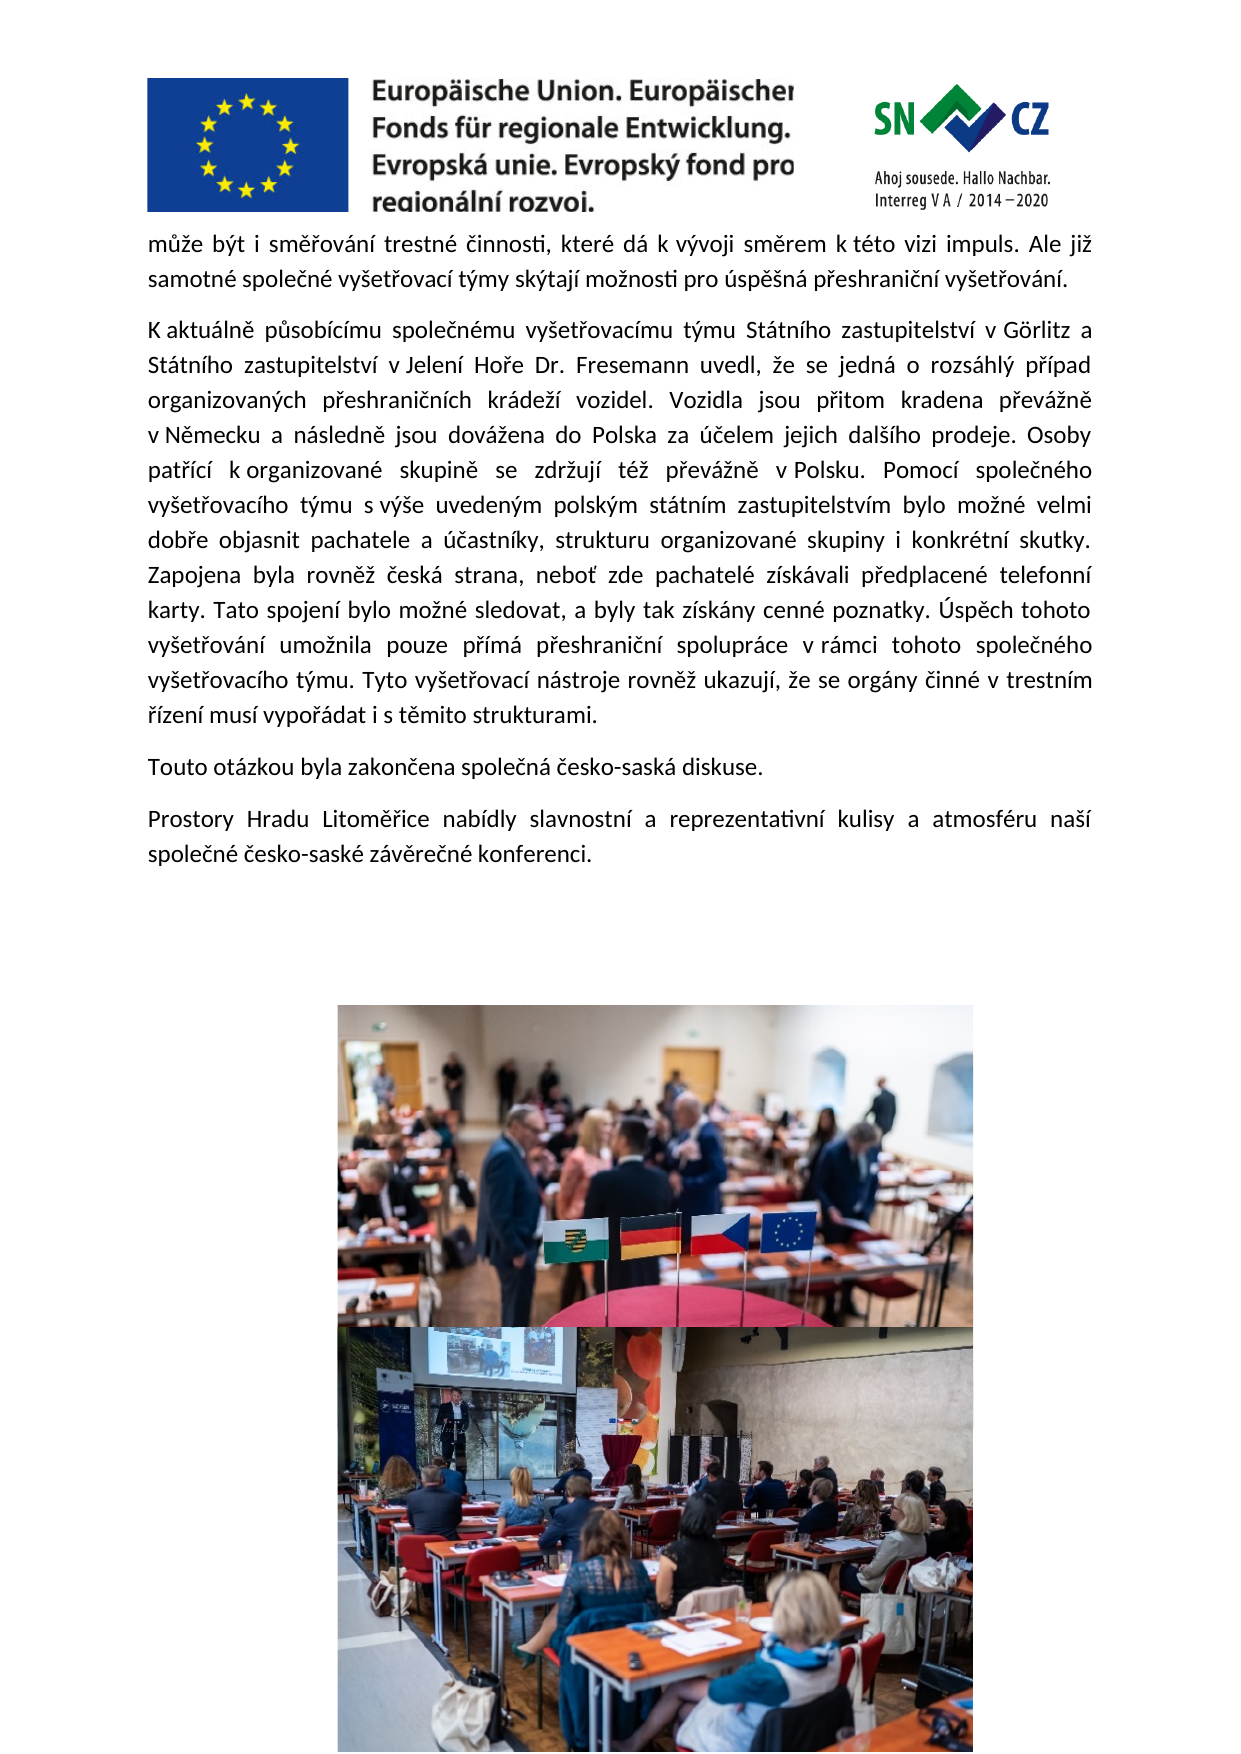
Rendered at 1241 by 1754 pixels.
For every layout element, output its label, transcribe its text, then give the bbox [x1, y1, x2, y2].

picture [335, 1005, 973, 1750]
text Touto otázkou byla zakončena společná česko-saská diskuse. [148, 751, 1093, 782]
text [148, 162, 1093, 293]
text K aktuálně působícímu společnému vyšetřovacímu týmu Státního zastupitelství v Görlitz a Státního zastupitelství v Jelení Hoře Dr. Fresemann uvedl, že se jedná o rozsáhlý případ organizovaných přeshraničních krádeží vozidel. Vozidla jsou přitom kradena převážně v Německu a následně jsou dovážena do Polska za účelem jejich dalšího prodeje. Osoby patřící k organizované skupině se zdržují též převážně v Polsku. Pomocí společného vyšetřovacího týmu s výše uvedeným polským státním zastupitelstvím bylo možné velmi dobře objasnit pachatele a účastníky, strukturu organizované skupiny i konkrétní skutky. Zapojena byla rovněž česká strana, neboť zde pachatelé získávali předplacené telefonní karty. Tato spojení bylo možné sledovat, a byly tak získány cenné poznatky. Úspěch tohoto vyšetřování umožnila pouze přímá přeshraniční spolupráce v rámci tohoto společného vyšetřovacího týmu. Tyto vyšetřovací nástroje rovněž ukazují, že se orgány činné v trestním řízení musí vypořádat i s těmito strukturami. [148, 315, 1093, 730]
picture [850, 59, 1069, 226]
text Prostory Hradu Litoměřice nabídly slavnostní a reprezentativní kulisy a atmosféru naší společné česko-saské závěrečné konferenci. [148, 803, 1093, 868]
picture [147, 78, 793, 212]
